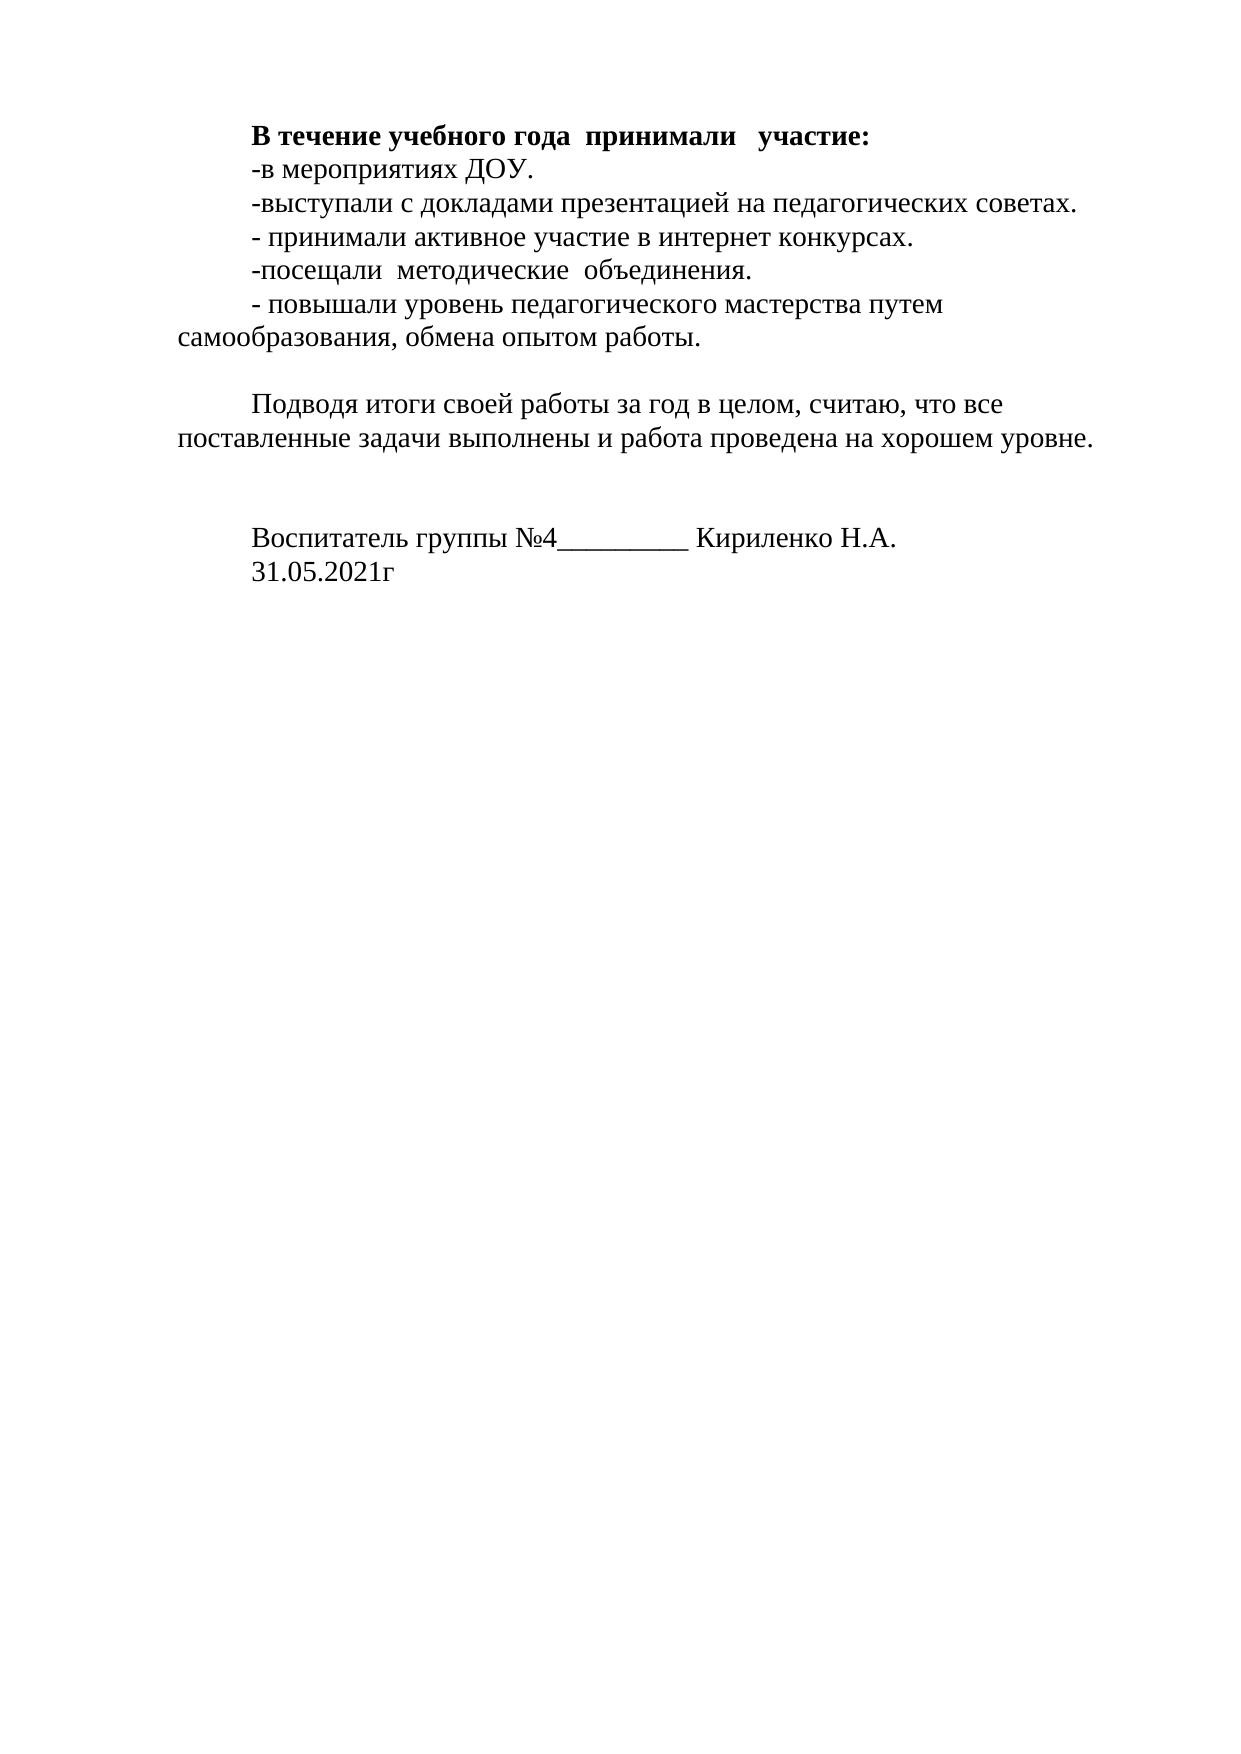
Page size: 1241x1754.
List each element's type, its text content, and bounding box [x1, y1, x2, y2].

text Подводя итоги своей работы за год в целом, считаю, что все поставленные задачи выполнены и работа проведена на хорошем уровне. [177, 386, 1152, 453]
text - принимали активное участие в интернет конкурсах. [177, 219, 1152, 252]
text 31.05.2021г [177, 554, 1152, 588]
text В течение учебного года принимали участие: [177, 118, 1152, 152]
text -в мероприятиях ДОУ. [177, 152, 1152, 185]
text Воспитатель группы №4_________ Кириленко Н.А. [177, 521, 1152, 554]
text - повышали уровень педагогического мастерства путем самообразования, обмена опытом работы. [177, 286, 1152, 353]
text -посещали методические объединения. [177, 252, 1152, 286]
text -выступали с докладами презентацией на педагогических советах. [177, 185, 1152, 219]
